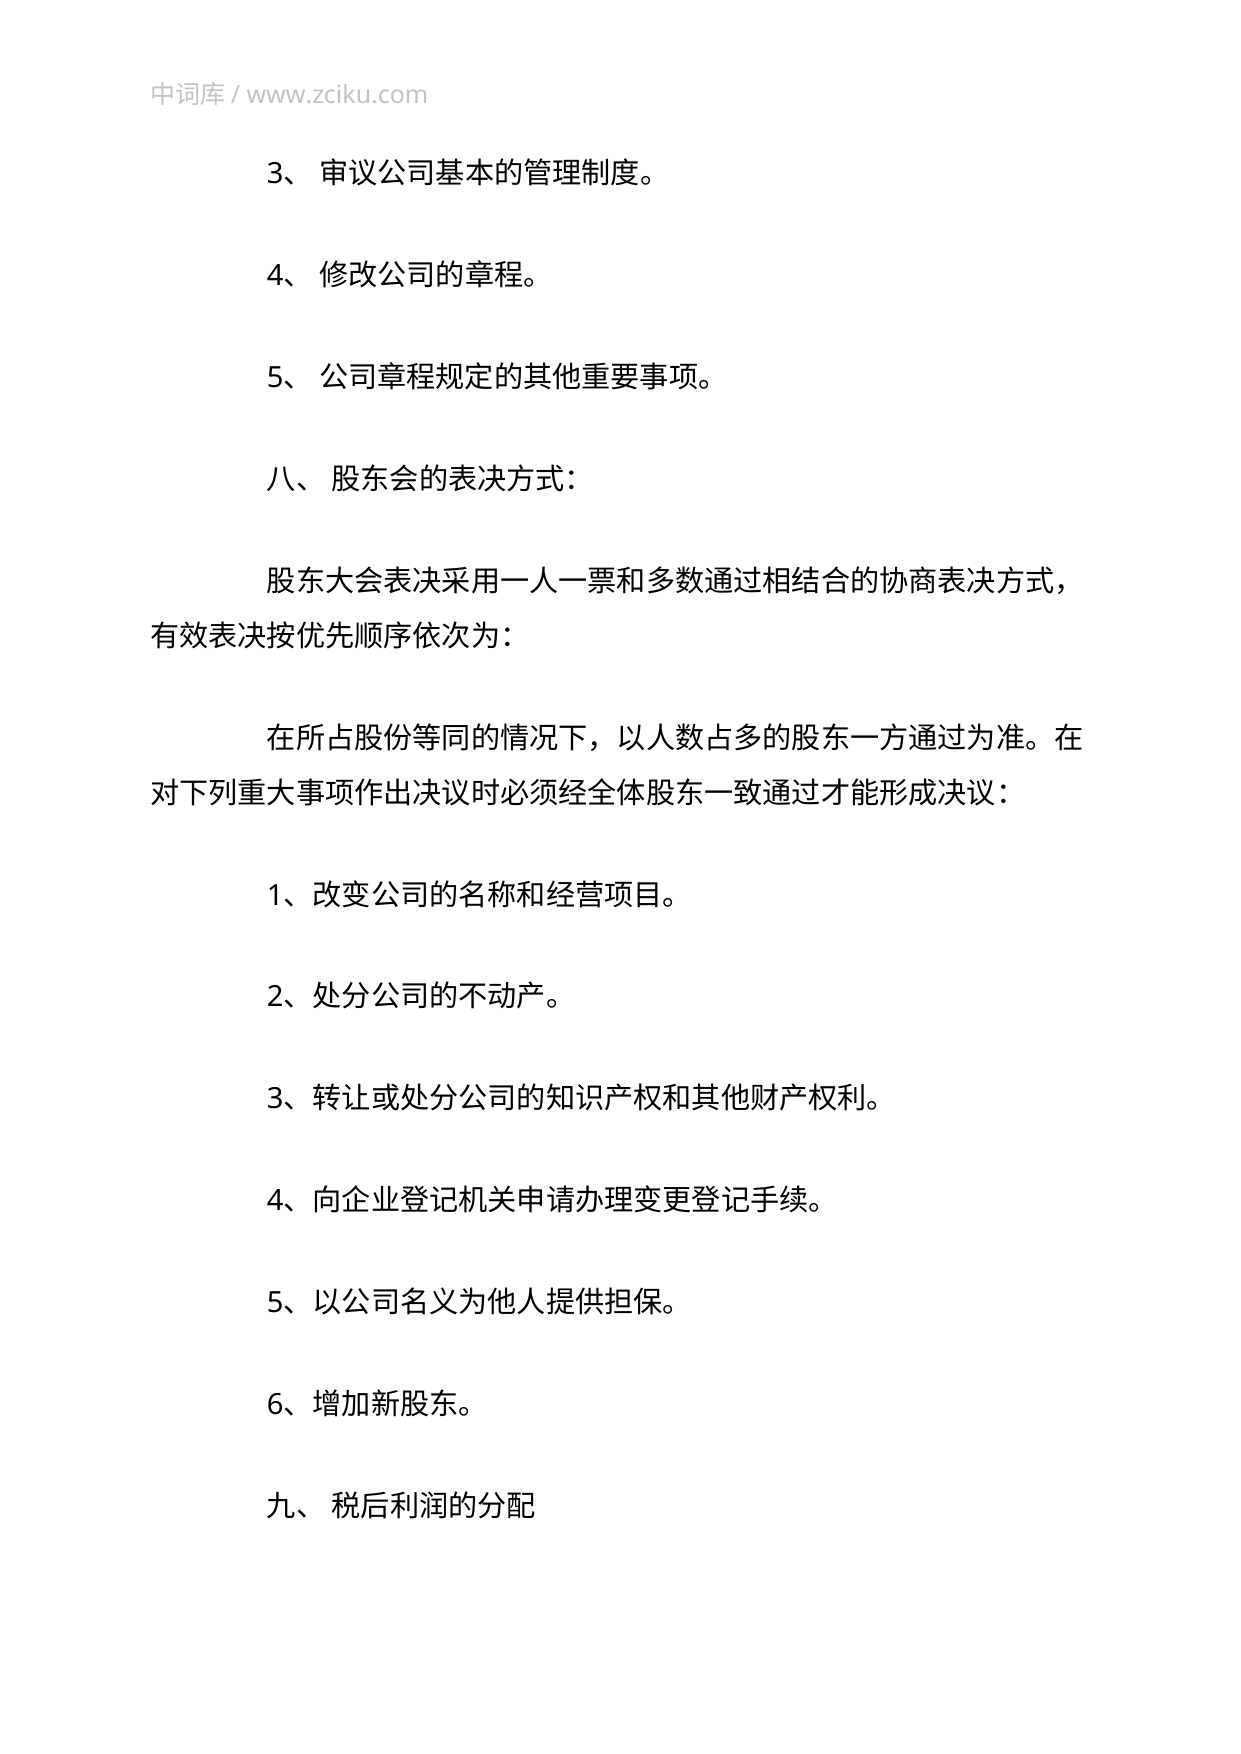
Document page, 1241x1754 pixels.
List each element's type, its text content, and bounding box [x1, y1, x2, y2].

text 九、 税后利润的分配 [150, 1483, 1090, 1525]
text 5、以公司名义为他人提供担保。 [150, 1279, 1090, 1321]
text 3、转让或处分公司的知识产权和其他财产权利。 [150, 1075, 1090, 1117]
text 1、改变公司的名称和经营项目。 [150, 871, 1090, 913]
text 八、 股东会的表决方式： [150, 456, 1090, 498]
text 4、 修改公司的章程。 [150, 252, 1090, 294]
text 6、增加新股东。 [150, 1381, 1090, 1423]
text 4、向企业登记机关申请办理变更登记手续。 [150, 1177, 1090, 1219]
text 3、 审议公司基本的管理制度。 [150, 150, 1090, 192]
text 2、处分公司的不动产。 [150, 973, 1090, 1015]
text 股东大会表决采用一人一票和多数通过相结合的协商表决方式，有效表决按优先顺序依次为： [150, 558, 1090, 655]
text 在所占股份等同的情况下，以人数占多的股东一方通过为准。在对下列重大事项作出决议时必须经全体股东一致通过才能形成决议： [150, 714, 1090, 812]
text 5、 公司章程规定的其他重要事项。 [150, 354, 1090, 396]
